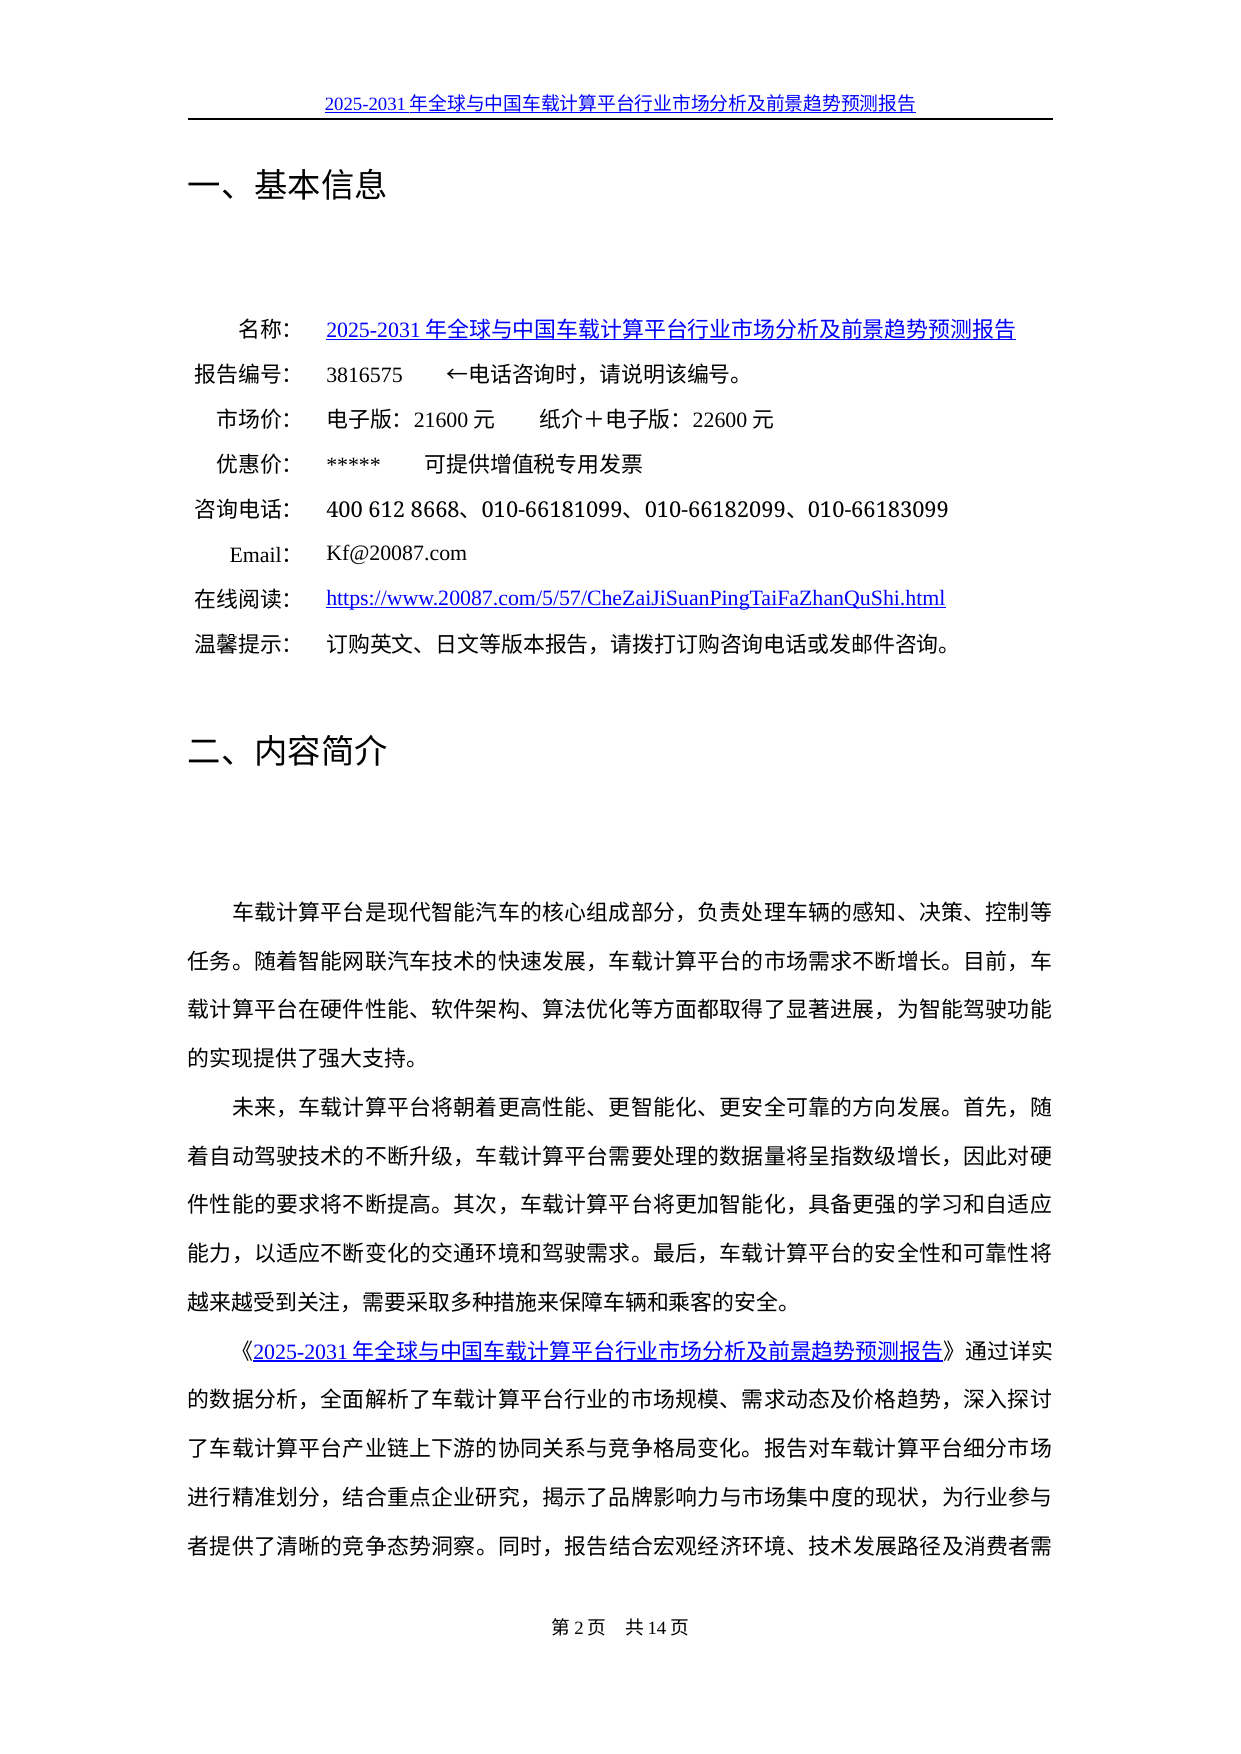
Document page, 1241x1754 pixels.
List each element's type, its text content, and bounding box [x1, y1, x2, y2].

table_cell 电子版：21600 元 纸介＋电子版：22600 元 [315, 402, 1073, 447]
table_cell 报告编号： [167, 357, 315, 402]
table_cell 市场价： [167, 402, 315, 447]
table_header 2025-2031年全球与中国车载计算平台行业市场分析及前景趋势预测报告 [315, 312, 1073, 357]
table_cell 3816575 ←电话咨询时，请说明该编号。 [315, 357, 1073, 402]
table_cell ***** 可提供增值税专用发票 [315, 447, 1073, 492]
table_cell 订购英文、日文等版本报告，请拨打订购咨询电话或发邮件咨询。 [315, 627, 1073, 672]
table_cell Email： [167, 537, 315, 582]
table_cell 咨询电话： [167, 492, 315, 537]
table_cell 400 612 8668、010-66181099、010-66182099、010-66183099 [315, 492, 1073, 537]
title 一、基本信息 [187, 150, 1053, 215]
table_cell 温馨提示： [167, 627, 315, 672]
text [187, 894, 1053, 1561]
table_cell 在线阅读： [167, 582, 315, 627]
table_cell 优惠价： [167, 447, 315, 492]
title 二、内容简介 [187, 717, 1053, 782]
table_cell Kf@20087.com [315, 537, 1073, 582]
table_header 名称： [167, 312, 315, 357]
table_cell [315, 582, 1073, 627]
